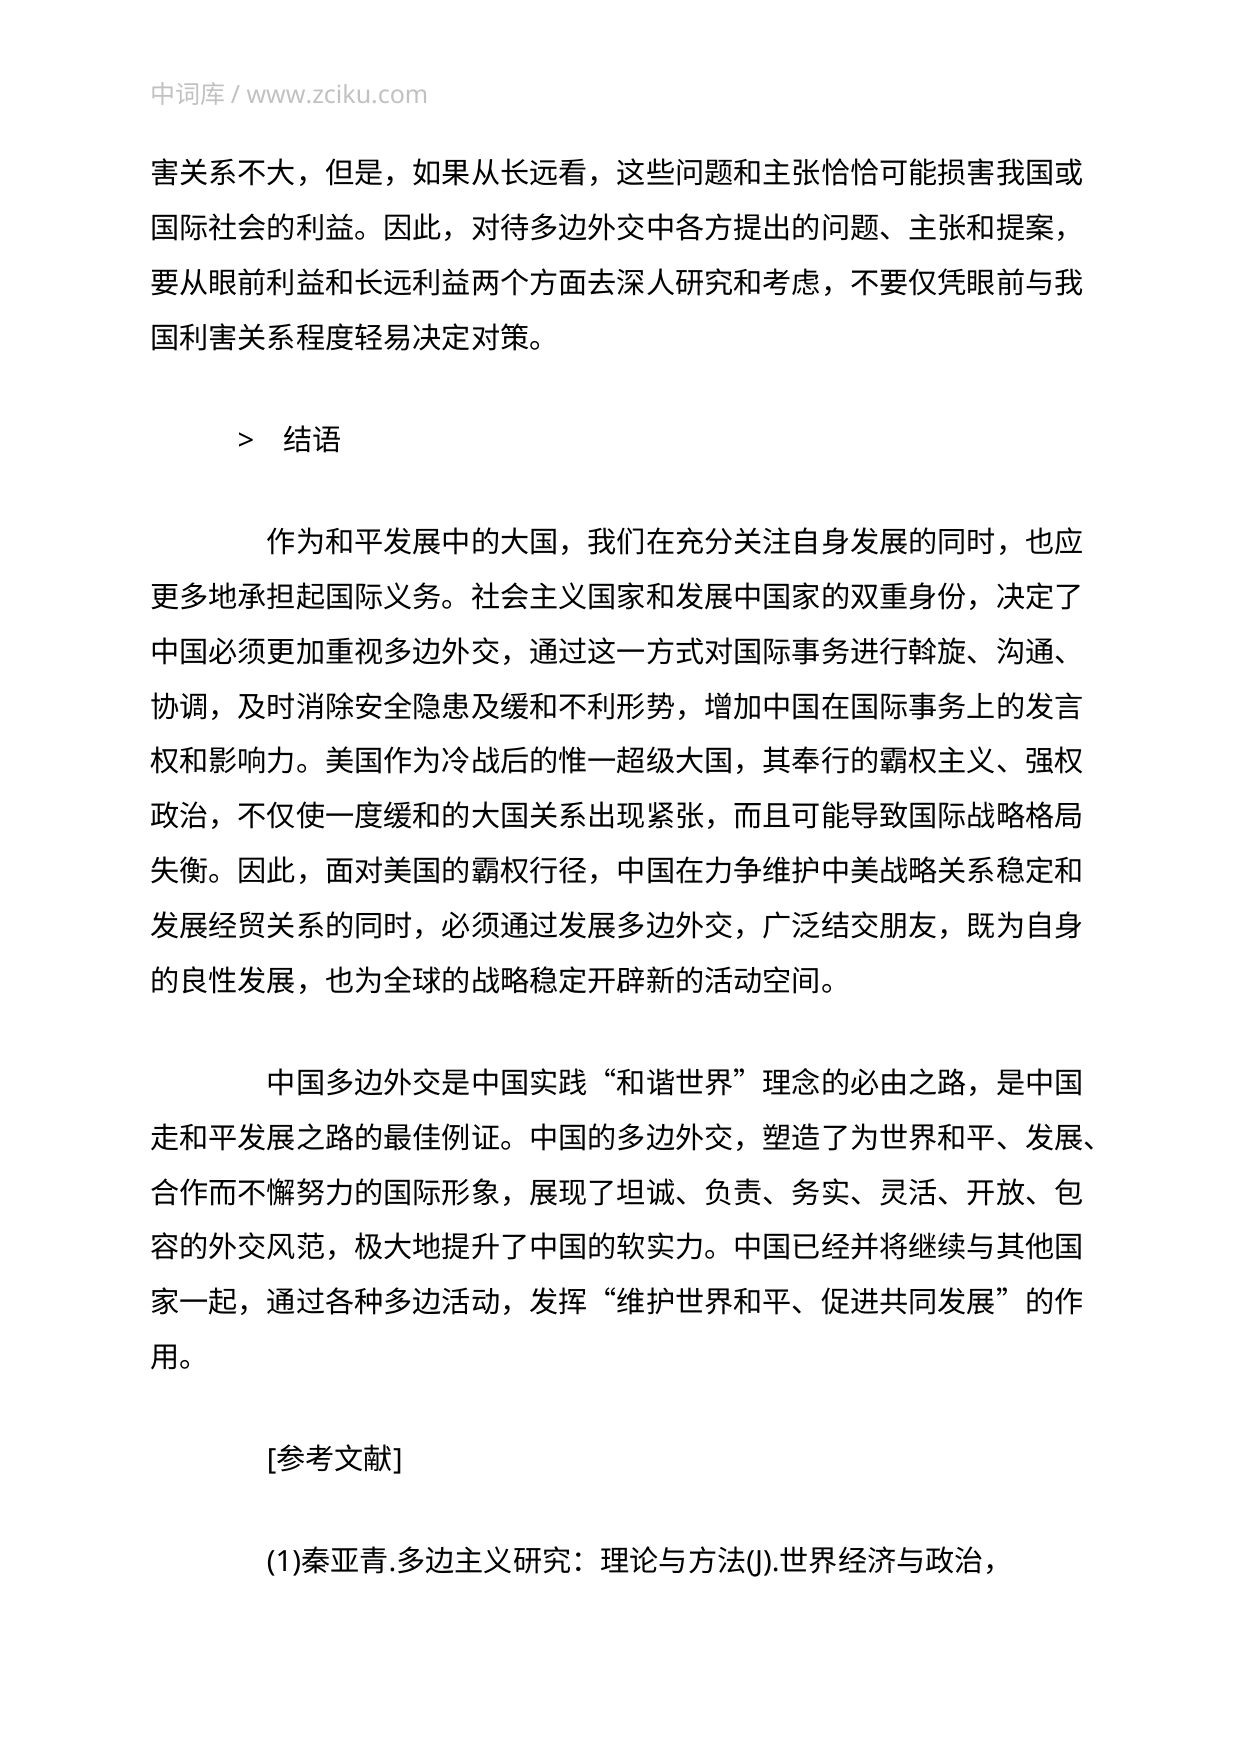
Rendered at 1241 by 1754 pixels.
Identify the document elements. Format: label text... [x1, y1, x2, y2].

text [150, 1538, 1090, 1580]
text 作为和平发展中的大国，我们在充分关注自身发展的同时，也应更多地承担起国际义务。社会主义国家和发展中国家的双重身份，决定了中国必须更加重视多边外交，通过这一方式对国际事务进行斡旋、沟通、协调，及时消除安全隐患及缓和不利形势，增加中国在国际事务上的发言权和影响力。美国作为冷战后的惟一超级大国，其奉行的霸权主义、强权政治，不仅使一度缓和的大国关系出现紧张，而且可能导致国际战略格局失衡。因此，面对美国的霸权行径，中国在力争维护中美战略关系稳定和发展经贸关系的同时，必须通过发展多边外交，广泛结交朋友，既为自身的良性发展，也为全球的战略稳定开辟新的活动空间。 [150, 518, 1090, 1000]
text 中国多边外交是中国实践“和谐世界”理念的必由之路，是中国走和平发展之路的最佳例证。中国的多边外交，塑造了为世界和平、发展、合作而不懈努力的国际形象，展现了坦诚、负责、务实、灵活、开放、包容的外交风范，极大地提升了中国的软实力。中国已经并将继续与其他国家一起，通过各种多边活动，发挥“维护世界和平、促进共同发展”的作用。 [150, 1059, 1090, 1376]
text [150, 150, 1090, 357]
text > 结语 [150, 416, 1090, 459]
text [参考文献] [150, 1436, 1090, 1478]
